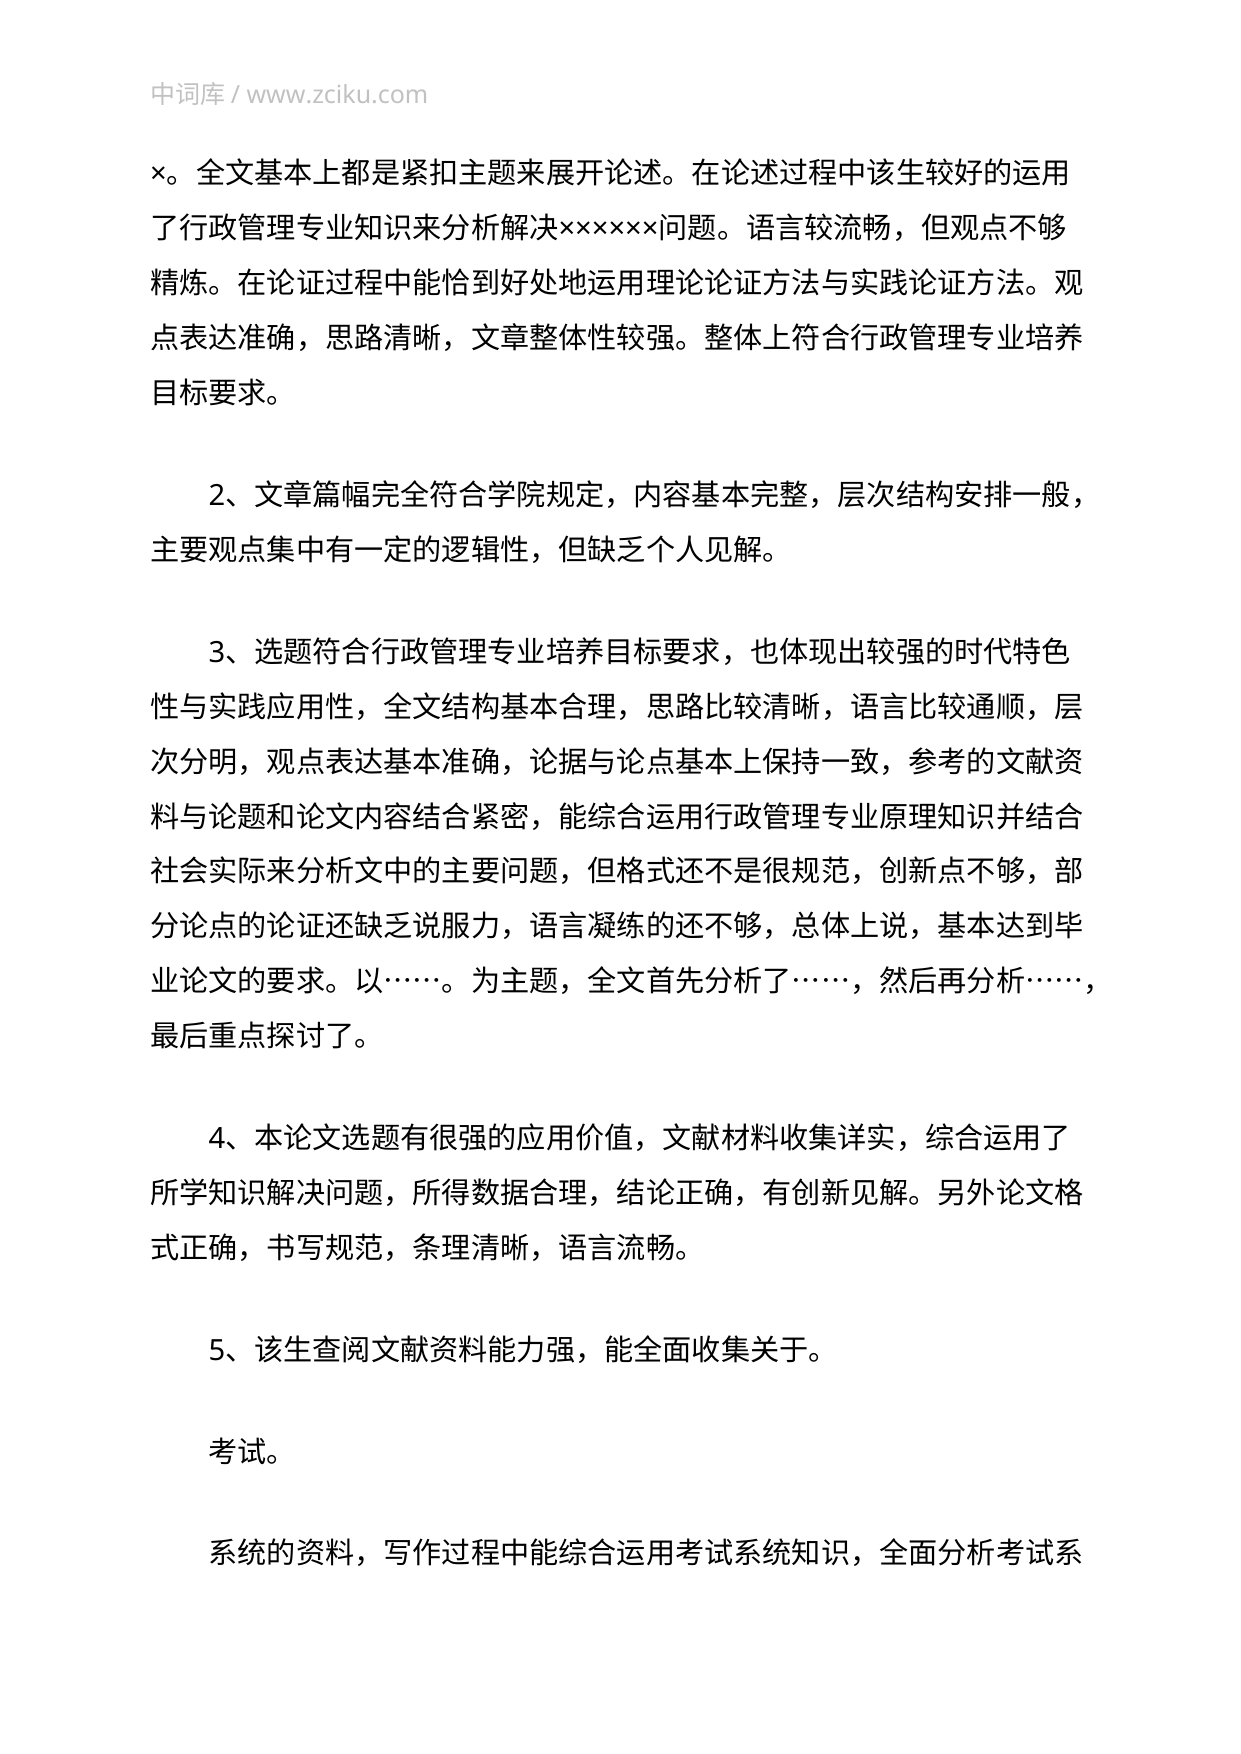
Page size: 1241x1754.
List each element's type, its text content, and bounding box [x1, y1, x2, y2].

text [150, 1530, 1090, 1572]
text 考试。 [150, 1428, 1090, 1470]
text 5、该生查阅文献资料能力强，能全面收集关于。 [150, 1326, 1090, 1368]
text 3、选题符合行政管理专业培养目标要求，也体现出较强的时代特色性与实践应用性，全文结构基本合理，思路比较清晰，语言比较通顺，层次分明，观点表达基本准确，论据与论点基本上保持一致，参考的文献资料与论题和论文内容结合紧密，能综合运用行政管理专业原理知识并结合社会实际来分析文中的主要问题，但格式还不是很规范，创新点不够，部分论点的论证还缺乏说服力，语言凝练的还不够，总体上说，基本达到毕业论文的要求。以……。为主题，全文首先分析了……，然后再分析……，最后重点探讨了。 [150, 628, 1090, 1055]
text 4、本论文选题有很强的应用价值，文献材料收集详实，综合运用了所学知识解决问题，所得数据合理，结论正确，有创新见解。另外论文格式正确，书写规范，条理清晰，语言流畅。 [150, 1114, 1090, 1267]
text 2、文章篇幅完全符合学院规定，内容基本完整，层次结构安排一般，主要观点集中有一定的逻辑性，但缺乏个人见解。 [150, 472, 1090, 569]
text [150, 150, 1090, 412]
